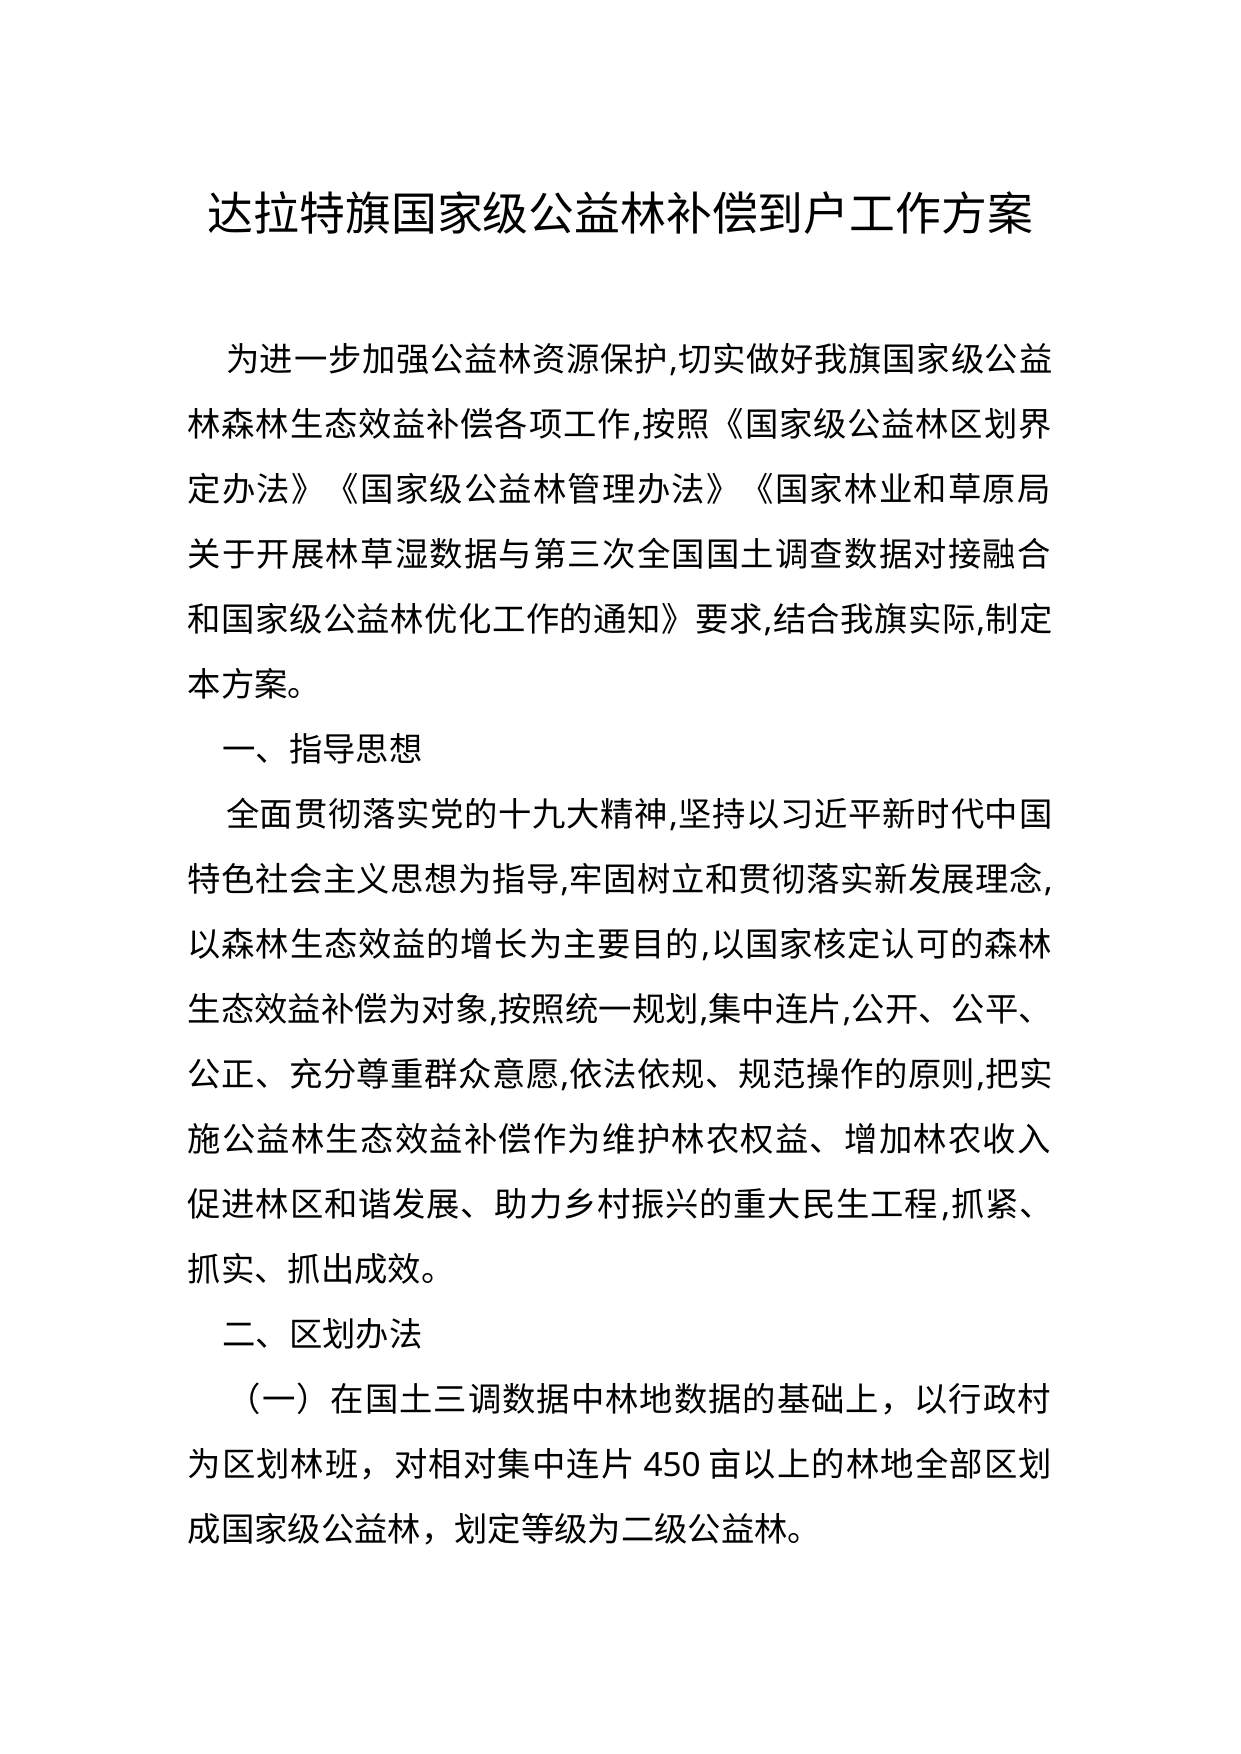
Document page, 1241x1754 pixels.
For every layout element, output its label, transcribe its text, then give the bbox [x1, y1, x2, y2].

text 达拉特旗国家级公益林补偿到户工作方案 [187, 162, 1053, 259]
text 一、指导思想 [187, 714, 1053, 779]
text 为进一步加强公益林资源保护,切实做好我旗国家级公益林森林生态效益补偿各项工作,按照《国家级公益林区划界定办法》《国家级公益林管理办法》《国家林业和草原局关于开展林草湿数据与第三次全国国土调查数据对接融合和国家级公益林优化工作的通知》要求,结合我旗实际,制定本方案。 [187, 324, 1053, 714]
text 全面贯彻落实党的十九大精神,坚持以习近平新时代中国特色社会主义思想为指导,牢固树立和贯彻落实新发展理念,以森林生态效益的增长为主要目的,以国家核定认可的森林生态效益补偿为对象,按照统一规划,集中连片,公开、公平、公正、充分尊重群众意愿,依法依规、规范操作的原则,把实施公益林生态效益补偿作为维护林农权益、增加林农收入、促进林区和谐发展、助力乡村振兴的重大民生工程,抓紧、抓实、抓出成效。 [187, 779, 1053, 1299]
text （一）在国土三调数据中林地数据的基础上，以行政村为区划林班，对相对集中连片450亩以上的林地全部区划成国家级公益林，划定等级为二级公益林。 [187, 1364, 1053, 1559]
text 二、区划办法 [187, 1299, 1053, 1364]
